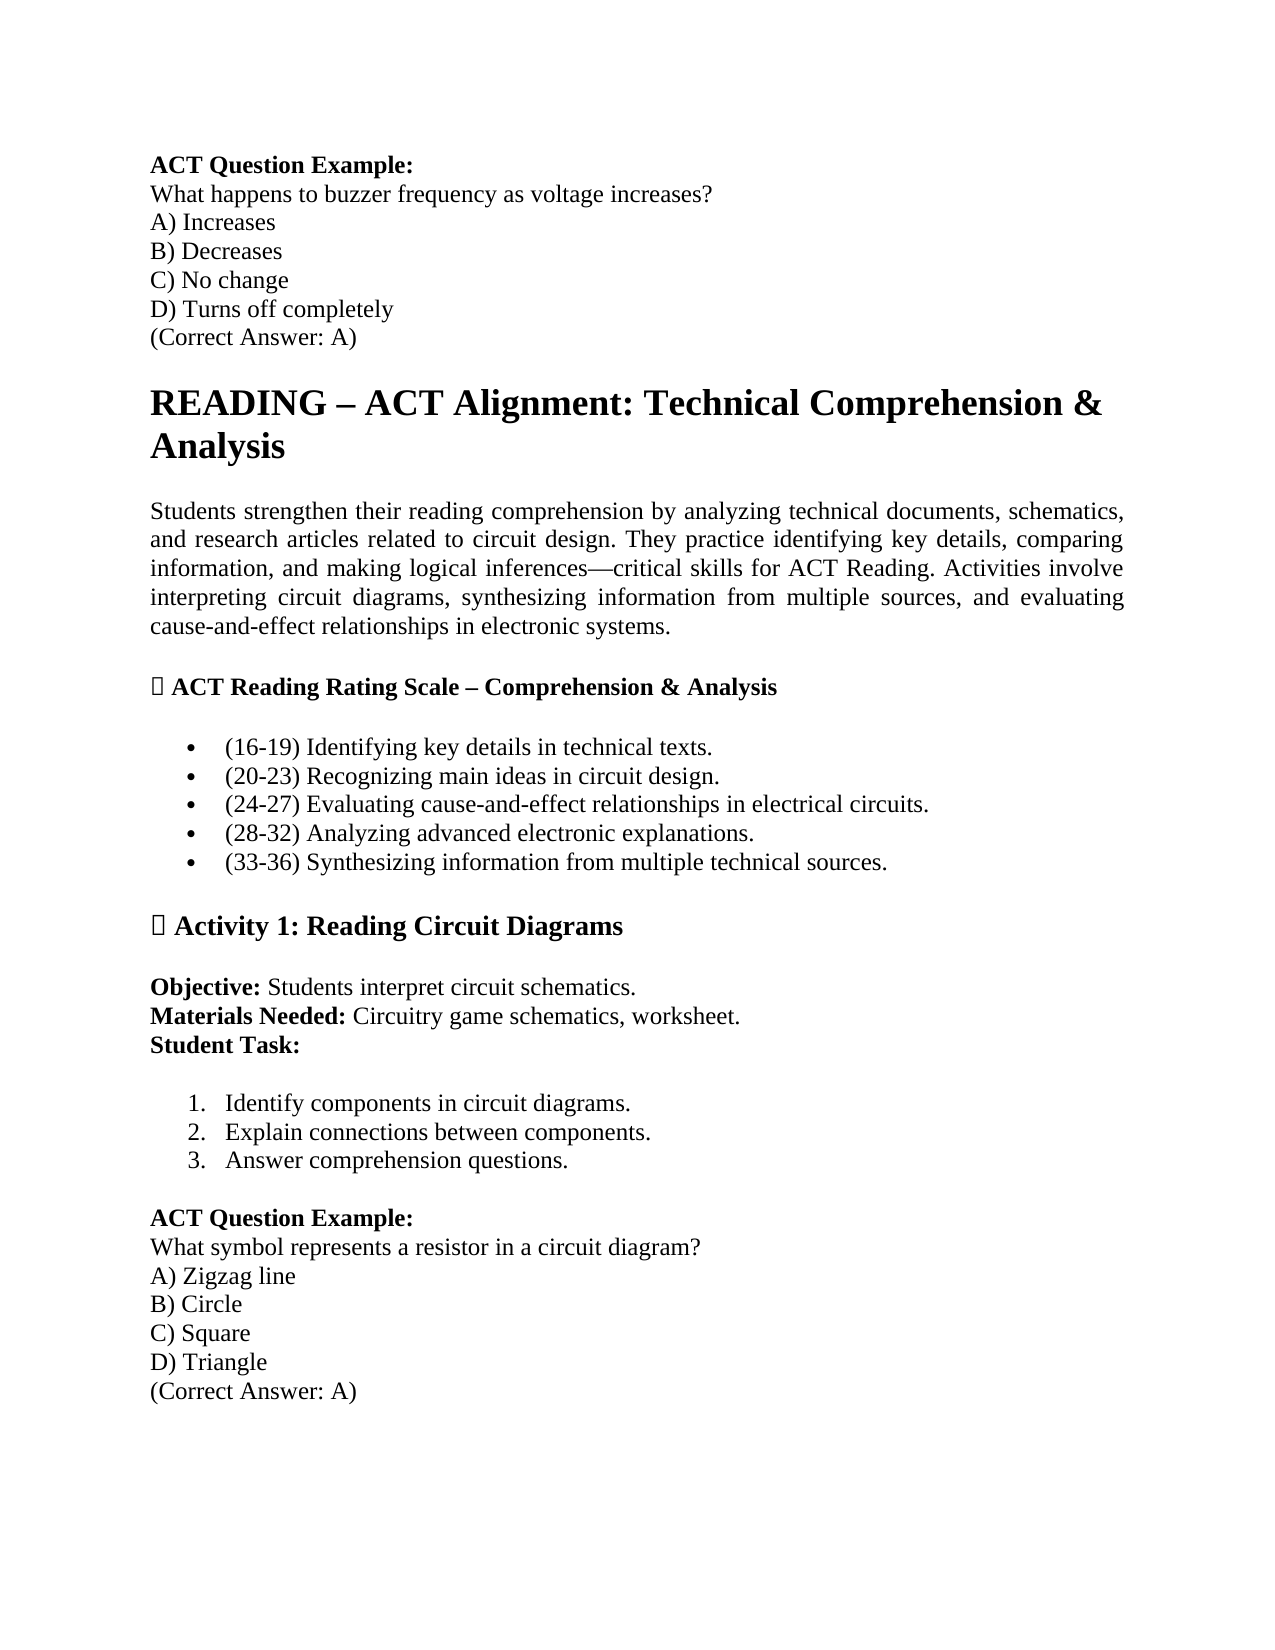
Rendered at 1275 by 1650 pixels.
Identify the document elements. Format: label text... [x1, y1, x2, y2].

list Answer comprehension questions. [187, 1145, 1125, 1174]
list (16-19) Identifying key details in technical texts. [187, 732, 1125, 761]
list Identify components in circuit diagrams. [187, 1088, 1125, 1117]
text 📌 Activity 1: Reading Circuit Diagrams [150, 905, 1125, 943]
list (28-32) Analyzing advanced electronic explanations. [187, 818, 1125, 847]
list Explain connections between components. [187, 1117, 1125, 1145]
text Objective: Students interpret circuit schematics. Materials Needed: Circuitry game schematics, worksheet. Student Task: [150, 972, 1125, 1059]
text ACT Question Example: What happens to buzzer frequency as voltage increases? A) Increases B) Decreases C) No change D) Turns off completely (Correct Answer: A) [150, 150, 1125, 351]
text READING – ACT Alignment: Technical Comprehension & Analysis [150, 380, 1125, 467]
list (20-23) Recognizing main ideas in circuit design. [187, 761, 1125, 789]
list (24-27) Evaluating cause-and-effect relationships in electrical circuits. [187, 789, 1125, 818]
text ACT Question Example: What symbol represents a resistor in a circuit diagram? A) Zigzag line B) Circle C) Square D) Triangle (Correct Answer: A) [150, 1203, 1125, 1404]
text Students strengthen their reading comprehension by analyzing technical documents, schematics, and research articles related to circuit design. They practice identifying key details, comparing information, and making logical inferences—critical skills for ACT Reading. Activities involve interpreting circuit diagrams, synthesizing information from multiple sources, and evaluating cause-and-effect relationships in electronic systems. [150, 496, 1125, 639]
text 🔹 ACT Reading Rating Scale – Comprehension & Analysis [150, 669, 1125, 703]
list (33-36) Synthesizing information from multiple technical sources. [187, 847, 1125, 876]
